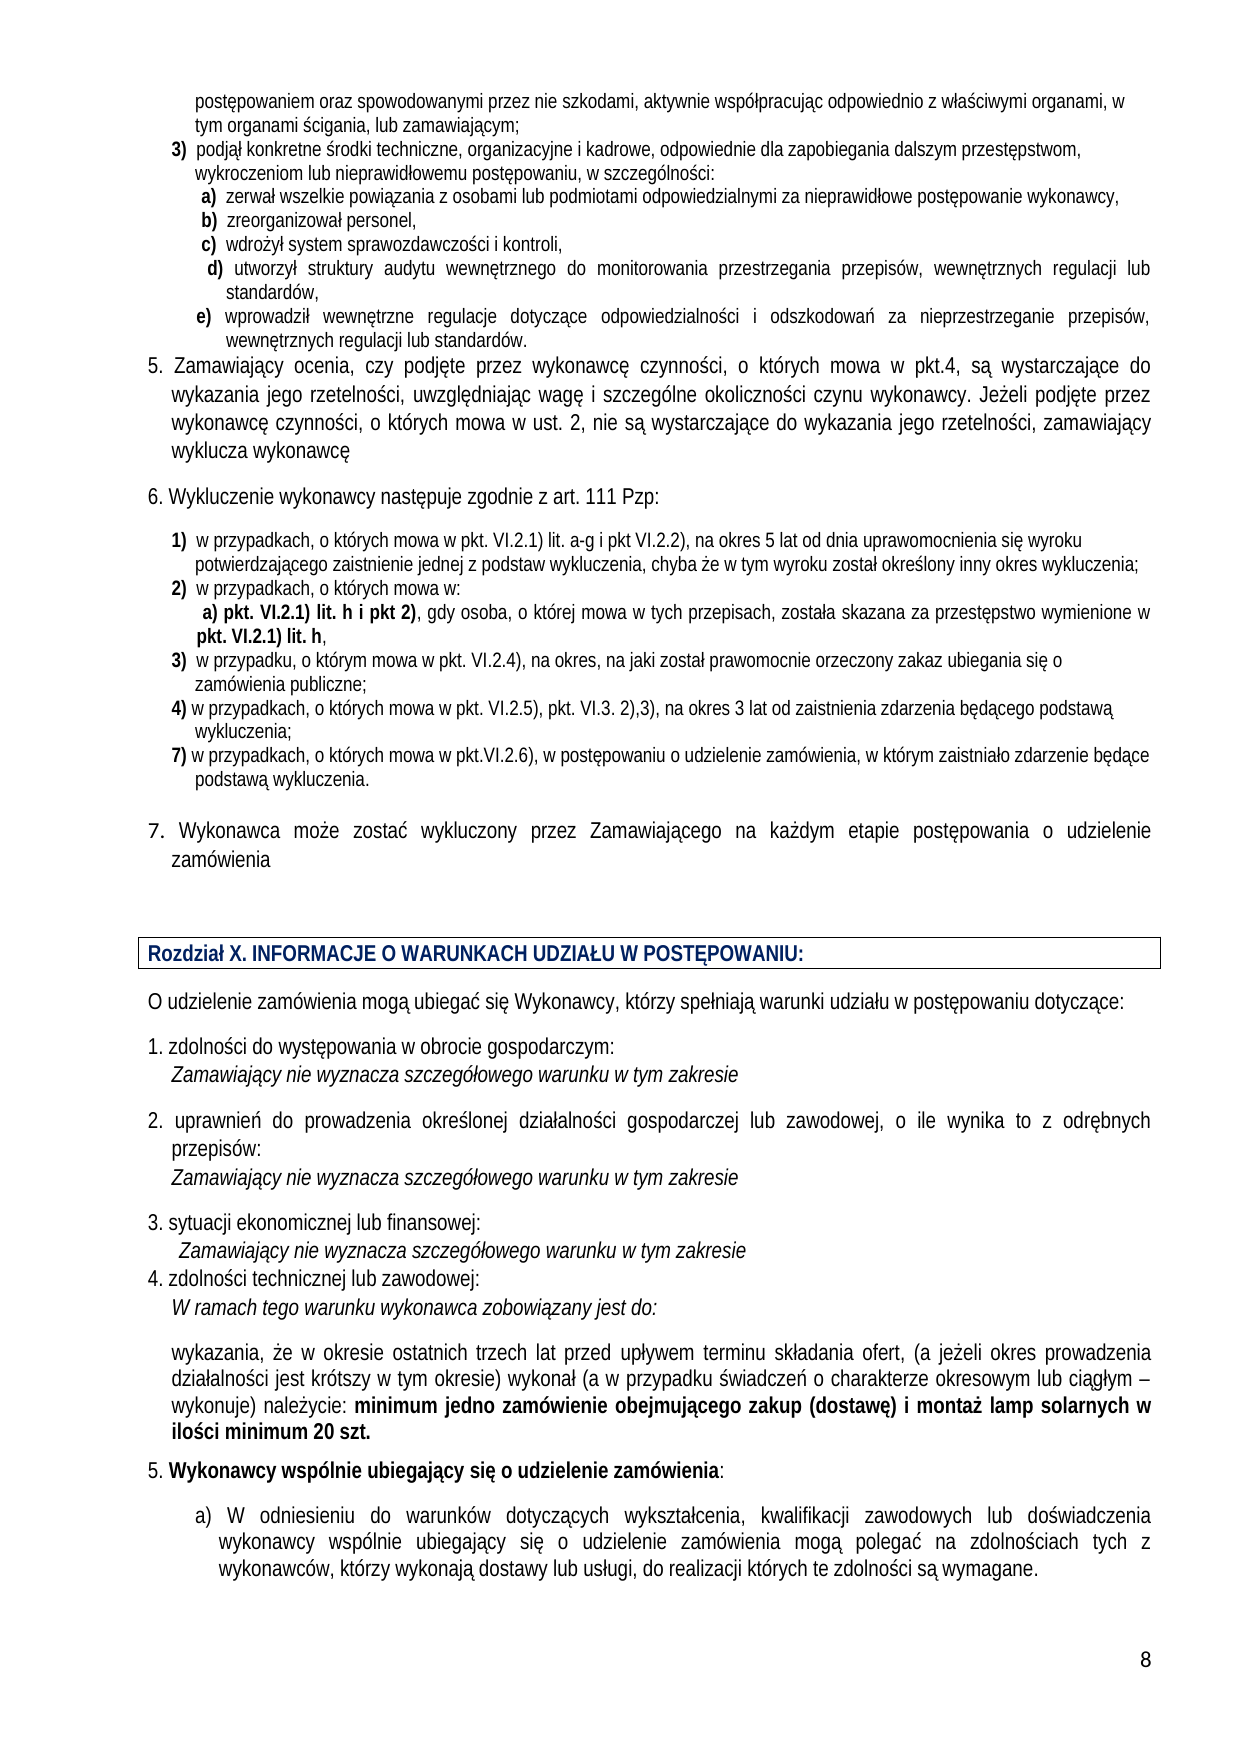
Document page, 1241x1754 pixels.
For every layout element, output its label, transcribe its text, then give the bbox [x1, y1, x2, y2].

text wykazania, że w okresie ostatnich trzech lat przed upływem terminu składania ofert, (a jeżeli okres prowadzenia działalności jest krótszy w tym okresie) wykonał (a w przypadku świadczeń o charakterze okresowym lub ciągłym – wykonuje) należycie: minimum jedno zamówienie obejmującego zakup (dostawę) i montaż lamp solarnych w ilości minimum 20 szt. [171, 1339, 1152, 1444]
text a) pkt. VI.2.1) lit. h i pkt 2), gdy osoba, o której mowa w tych przepisach, została skazana za przestępstwo wymienione w pkt. VI.2.1) lit. h, [196, 599, 1152, 647]
text a) W odniesieniu do warunków dotyczących wykształcenia, kwalifikacji zawodowych lub doświadczenia wykonawcy wspólnie ubiegający się o udzielenie zamówienia mogą polegać na zdolnościach tych z wykonawców, którzy wykonają dostawy lub usługi, do realizacji których te zdolności są wymagane. [195, 1502, 1152, 1581]
text b) zreorganizował personel, [196, 208, 1152, 232]
text 2. uprawnień do prowadzenia określonej działalności gospodarczej lub zawodowej, o ile wynika to z odrębnych przepisów: [148, 1107, 1152, 1161]
text 4) w przypadkach, o których mowa w pkt. VI.2.5), pkt. VI.3. 2),3), na okres 3 lat od zaistnienia zdarzenia będącego podstawą wykluczenia; [171, 695, 1152, 743]
text 3) podjął konkretne środki techniczne, organizacyjne i kadrowe, odpowiednie dla zapobiegania dalszym przestępstwom, wykroczeniom lub nieprawidłowemu postępowaniu, w szczególności: [171, 137, 1152, 184]
text 2) w przypadkach, o których mowa w: [171, 576, 1152, 599]
text 1. zdolności do występowania w obrocie gospodarczym: [148, 1033, 1152, 1059]
text d) utworzył struktury audytu wewnętrznego do monitorowania przestrzegania przepisów, wewnętrznych regulacji lub standardów, [196, 256, 1152, 304]
text 6. Wykluczenie wykonawcy następuje zgodnie z art. 111 Pzp: [148, 483, 1152, 509]
text e) wprowadził wewnętrzne regulacje dotyczące odpowiedzialności i odszkodowań za nieprzestrzeganie przepisów, wewnętrznych regulacji lub standardów. [196, 304, 1152, 352]
text Zamawiający nie wyznacza szczegółowego warunku w tym zakresie [171, 1061, 1152, 1088]
text Zamawiający nie wyznacza szczegółowego warunku w tym zakresie [171, 1163, 1152, 1190]
text 5. Wykonawcy wspólnie ubiegający się o udzielenie zamówienia: [148, 1457, 1152, 1483]
text 3) w przypadku, o którym mowa w pkt. VI.2.4), na okres, na jaki został prawomocnie orzeczony zakaz ubiegania się o zamówienia publiczne; [171, 647, 1152, 695]
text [171, 89, 1152, 137]
text Rozdział X. INFORMACJE O WARUNKACH UDZIAŁU W POSTĘPOWANIU: [139, 938, 1160, 968]
text 7) w przypadkach, o których mowa w pkt.VI.2.6), w postępowaniu o udzielenie zamówienia, w którym zaistniało zdarzenie będące podstawą wykluczenia. [171, 743, 1152, 791]
text O udzielenie zamówienia mogą ubiegać się Wykonawcy, którzy spełniają warunki udziału w postępowaniu dotyczące: [148, 988, 1152, 1014]
text 3. sytuacji ekonomicznej lub finansowej: [148, 1208, 1152, 1235]
text a) zerwał wszelkie powiązania z osobami lub podmiotami odpowiedzialnymi za nieprawidłowe postępowanie wykonawcy, [196, 184, 1152, 208]
text 5. Zamawiający ocenia, czy podjęte przez wykonawcę czynności, o których mowa w pkt.4, są wystarczające do wykazania jego rzetelności, uwzględniając wagę i szczególne okoliczności czynu wykonawcy. Jeżeli podjęte przez wykonawcę czynności, o których mowa w ust. 2, nie są wystarczające do wykazania jego rzetelności, zamawiający wyklucza wykonawcę [148, 352, 1152, 464]
text W ramach tego warunku wykonawca zobowiązany jest do: [171, 1294, 1152, 1320]
text Zamawiający nie wyznacza szczegółowego warunku w tym zakresie [148, 1237, 1152, 1263]
text 4. zdolności technicznej lub zawodowej: [148, 1265, 1152, 1292]
text 7. Wykonawca może zostać wykluczony przez Zamawiającego na każdym etapie postępowania o udzielenie zamówienia [148, 816, 1152, 873]
text c) wdrożył system sprawozdawczości i kontroli, [196, 232, 1152, 256]
text 1) w przypadkach, o których mowa w pkt. VI.2.1) lit. a-g i pkt VI.2.2), na okres 5 lat od dnia uprawomocnienia się wyroku potwierdzającego zaistnienie jednej z podstaw wykluczenia, chyba że w tym wyroku został określony inny okres wykluczenia; [171, 528, 1152, 576]
